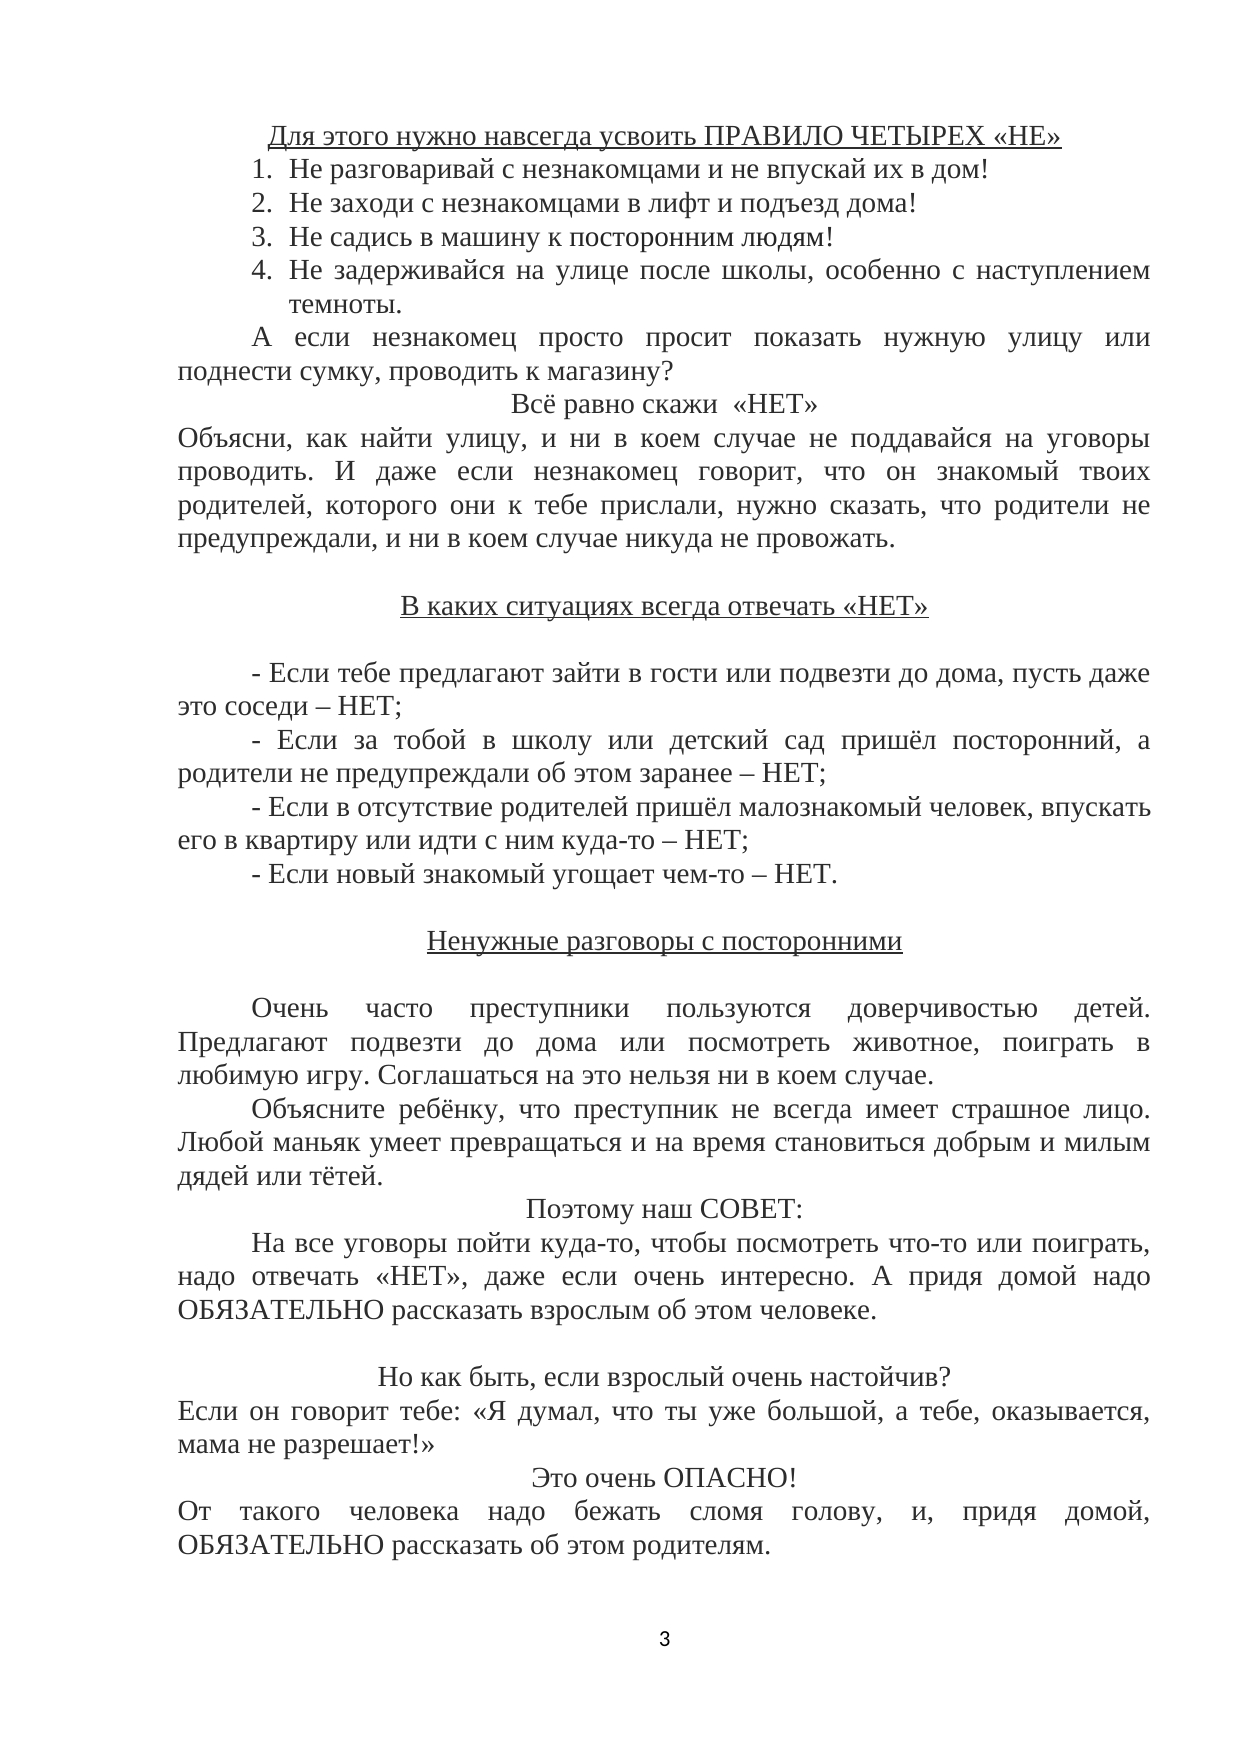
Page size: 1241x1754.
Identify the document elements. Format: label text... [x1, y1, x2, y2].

list Не заходи с незнакомцами в лифт и подъезд дома! [251, 185, 1152, 219]
text Если он говорит тебе: «Я думал, что ты уже большой, а тебе, оказывается, мама не разрешает!» [177, 1393, 1152, 1460]
text От такого человека надо бежать сломя голову, и, придя домой, ОБЯЗАТЕЛЬНО рассказать об этом родителям. [177, 1493, 1152, 1560]
text В каких ситуациях всегда отвечать «НЕТ» [177, 588, 1152, 621]
text Это очень ОПАСНО! [177, 1460, 1152, 1493]
text Объясните ребёнку, что преступник не всегда имеет страшное лицо. Любой маньяк умеет превращаться и на время становиться добрым и милым дядей или тётей. [177, 1091, 1152, 1191]
list Не задерживайся на улице после школы, особенно с наступлением темноты. [251, 252, 1152, 319]
text Объясни, как найти улицу, и ни в коем случае не поддавайся на уговоры проводить. И даже если незнакомец говорит, что он знакомый твоих родителей, которого они к тебе прислали, нужно сказать, что родители не предупреждали, и ни в коем случае никуда не провожать. [177, 420, 1152, 554]
text - Если за тобой в школу или детский сад пришёл посторонний, а родители не предупреждали об этом заранее – НЕТ; [177, 722, 1152, 789]
text Поэтому наш СОВЕТ: [177, 1191, 1152, 1225]
list Не садись в машину к посторонним людям! [824, 219, 1152, 252]
text Но как быть, если взрослый очень настойчив? [177, 1359, 1152, 1393]
text Ненужные разговоры с посторонними [177, 923, 1152, 957]
text Очень часто преступники пользуются доверчивостью детей. Предлагают подвезти до дома или посмотреть животное, поиграть в любимую игру. Соглашаться на это нельзя ни в коем случае. [177, 990, 1152, 1091]
text Для этого нужно навсегда усвоить ПРАВИЛО ЧЕТЫРЕХ «НЕ» [177, 118, 1152, 152]
list Не садись в машину к посторонним людям! [251, 219, 562, 252]
text - Если в отсутствие родителей пришёл малознакомый человек, впускать его в квартиру или идти с ним куда-то – НЕТ; [177, 789, 1152, 856]
text А если незнакомец просто просит показать нужную улицу или поднести сумку, проводить к магазину? [177, 319, 1152, 386]
text На все уговоры пойти куда-то, чтобы посмотреть что-то или поиграть, надо отвечать «НЕТ», даже если очень интересно. А придя домой надо ОБЯЗАТЕЛЬНО рассказать взрослым об этом человеке. [177, 1225, 1152, 1326]
text - Если тебе предлагают зайти в гости или подвезти до дома, пусть даже это соседи – НЕТ; [177, 655, 1152, 722]
text - Если новый знакомый угощает чем-то – НЕТ. [177, 856, 1152, 889]
text Всё равно скажи «НЕТ» [177, 386, 1152, 420]
list Не разговаривай с незнакомцами и не впускай их в дом! [251, 152, 1152, 185]
